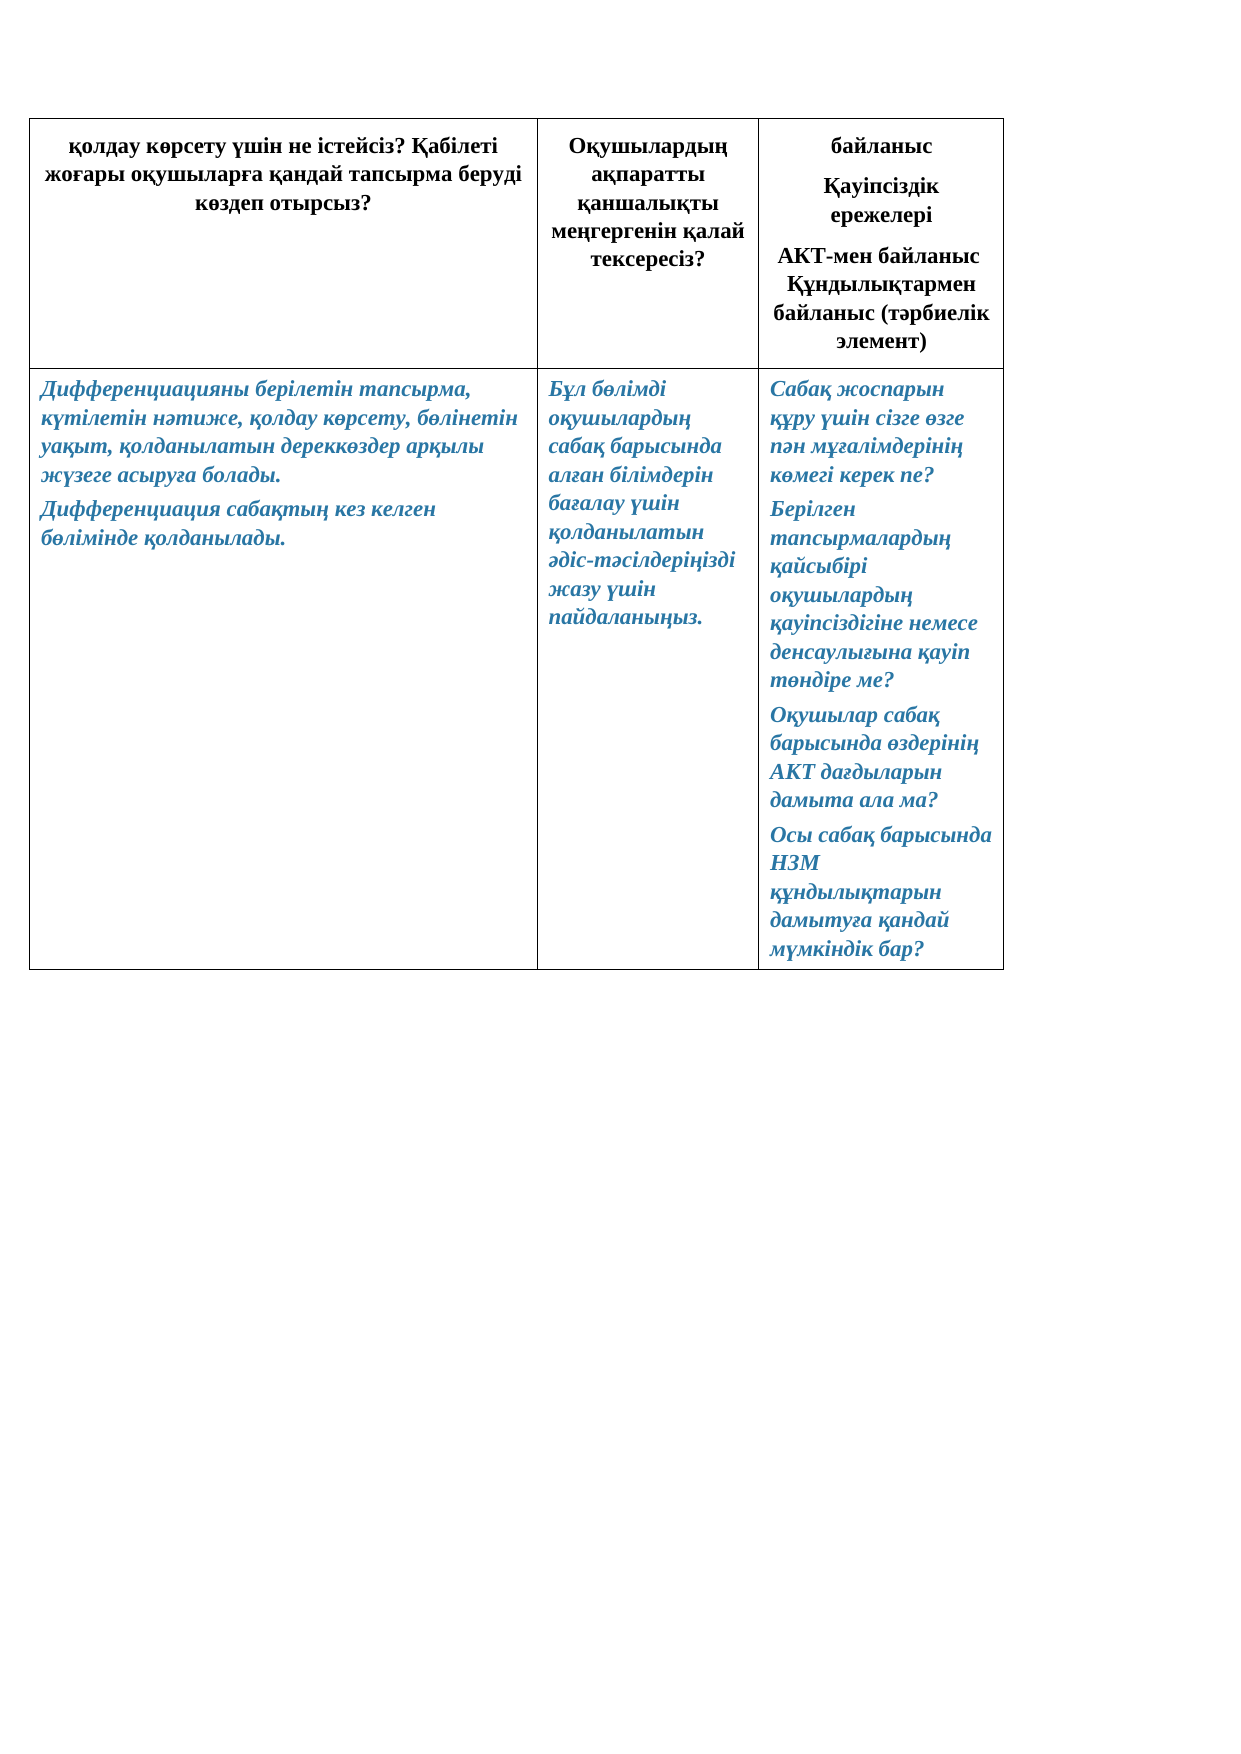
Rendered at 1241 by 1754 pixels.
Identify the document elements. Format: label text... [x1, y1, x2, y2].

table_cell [759, 119, 1003, 368]
table_cell Сабақ жоспарын құру үшін сізге өзге пән мұғалімдерінің көмегі керек пе? Берілген тапсырмалардың қайсыбірі оқушылардың қауіпсіздігіне немесе денсаулығына қауіп төндіре ме? Оқушылар сабақ барысында өздерінің АКТ дағдыларын дамыта ала ма? Осы сабақ барысында НЗМ құндылықтарын дамытуға қандай мүмкіндік бар? [759, 369, 1003, 969]
table_cell Бұл бөлімді оқушылардың сабақ барысында алған білімдерін бағалау үшін қолданылатын әдіс-тәсілдеріңізді жазу үшін пайдаланыңыз. [538, 369, 758, 969]
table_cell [538, 119, 758, 368]
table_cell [30, 119, 537, 368]
table_cell Дифференциацияны берілетін тапсырма, күтілетін нәтиже, қолдау көрсету, бөлінетін уақыт, қолданылатын дереккөздер арқылы жүзеге асыруға болады. Дифференциация сабақтың кез келген бөлімінде қолданылады. [30, 369, 537, 969]
